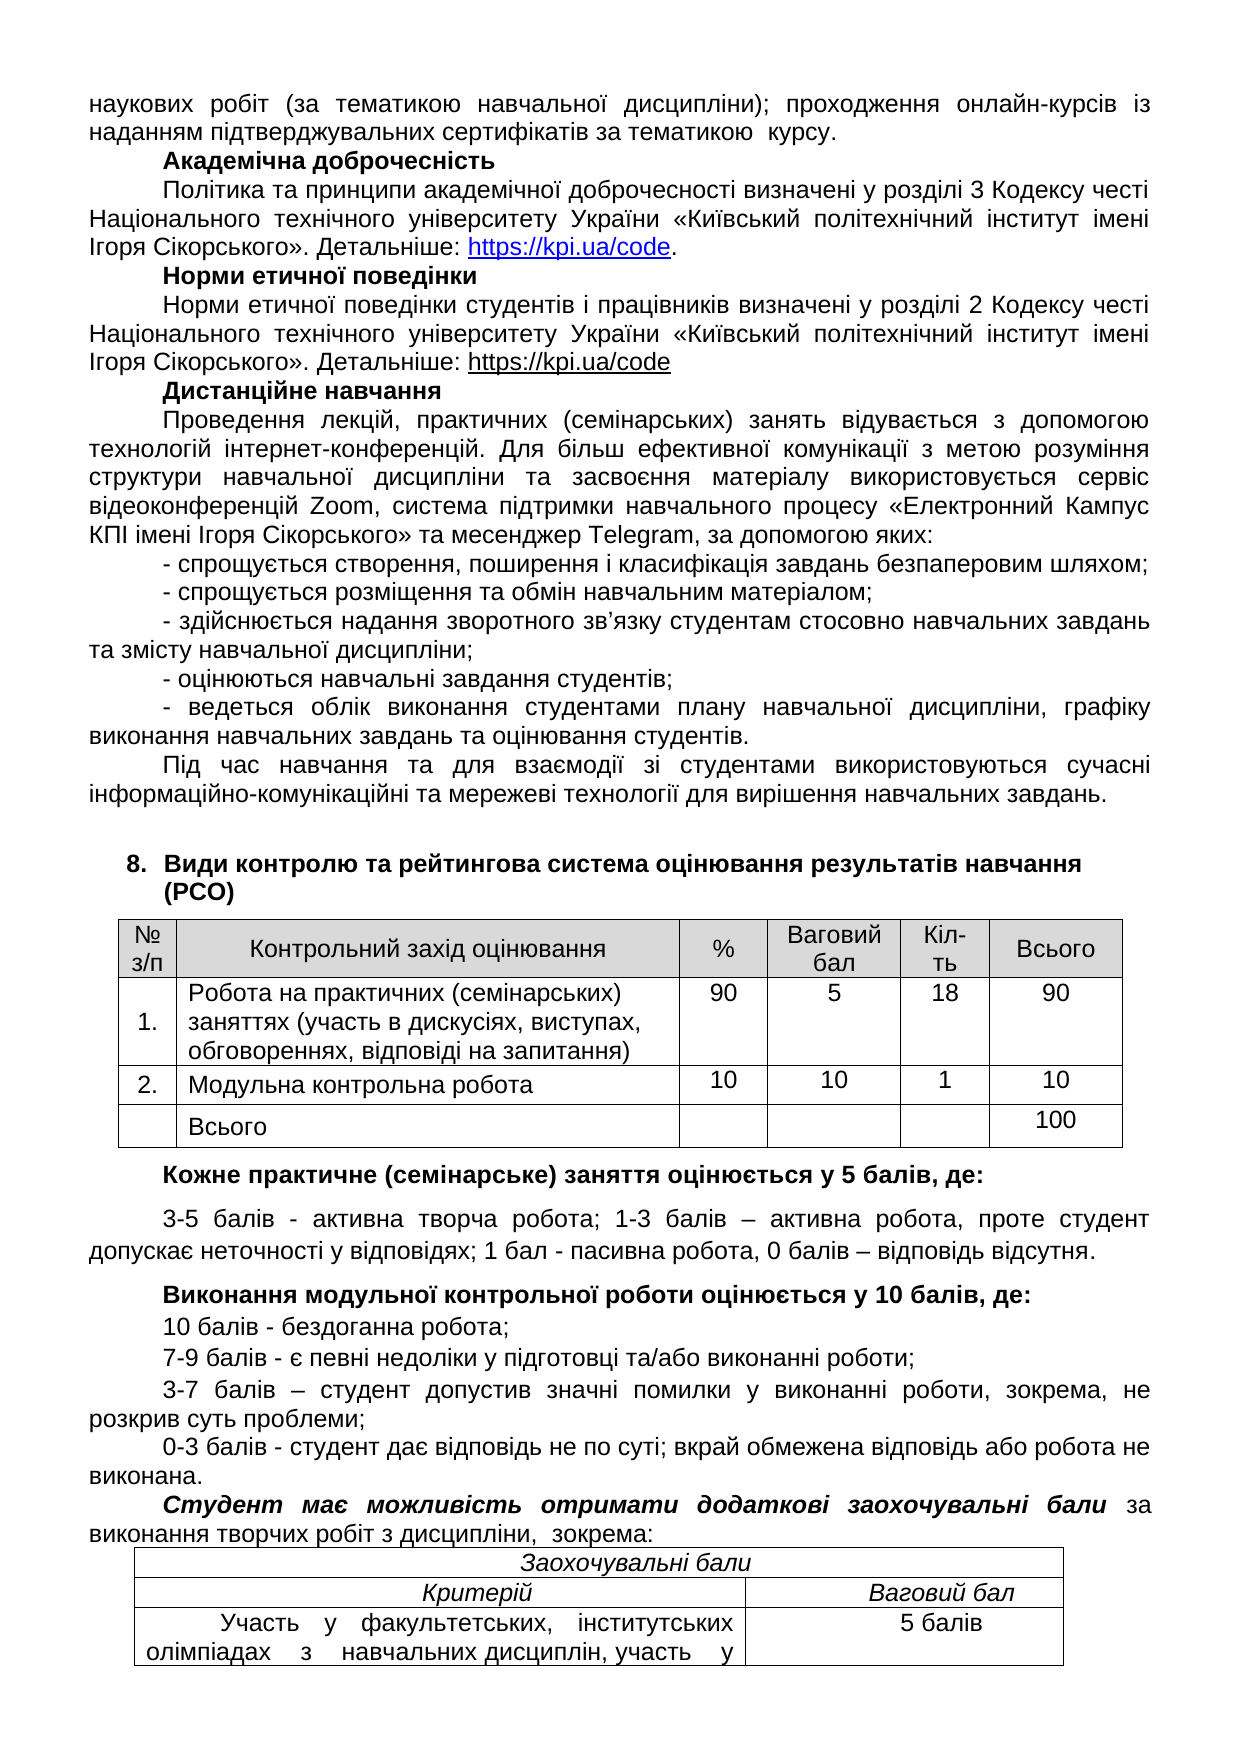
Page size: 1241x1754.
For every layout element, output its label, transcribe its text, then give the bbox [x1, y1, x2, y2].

text - оцінюються навчальні завдання студентів; [89, 664, 1152, 692]
table_cell [768, 1105, 900, 1147]
table_cell [901, 1105, 989, 1147]
table_cell 18 [901, 978, 989, 1064]
table_cell 90 [990, 978, 1122, 1064]
table_cell Ваговий бал [746, 1578, 1063, 1607]
table_cell 5 [768, 978, 900, 1064]
table_cell Всього [177, 1105, 679, 1147]
text Студент має можливість отримати додаткові заохочувальні бали за виконання творчих робіт з дисципліни, зокрема: [89, 1490, 1152, 1547]
table_header Контрольний захід оцінювання [177, 920, 679, 977]
text - спрощується створення, поширення і класифікація завдань безпаперовим шляхом; [89, 549, 1152, 577]
table_header Заохочувальні бали [135, 1548, 1063, 1577]
table_cell Робота на практичних (семінарських) заняттях (участь в дискусіях, виступах, обговореннях, відповіді на запитання) [177, 978, 679, 1064]
text Норми етичної поведінки студентів і працівників визначені у розділі 2 Кодексу честі Національного технічного університету України «Київський політехнічний інститут імені Ігоря Сікорського». Детальніше: https://kpi.ua/code [89, 290, 1150, 376]
table_cell [119, 1105, 176, 1147]
text Академічна доброчесність [89, 146, 1150, 175]
table_cell 100 [990, 1105, 1122, 1147]
table_cell 90 [680, 978, 767, 1064]
table_header Ваговий бал [768, 920, 900, 977]
text - здійснюється надання зворотного зв’язку студентам стосовно навчальних завдань та змісту навчальної дисципліни; [89, 606, 1152, 664]
table_cell 5 балів [746, 1608, 1063, 1665]
table_cell 1. [119, 978, 176, 1064]
subtitle Види контролю та рейтингова система оцінювання результатів навчання (РСО) [126, 849, 1152, 906]
table_cell Модульна контрольна робота [177, 1066, 679, 1104]
table_cell 2. [119, 1066, 176, 1104]
table_cell 10 [768, 1066, 900, 1104]
table_cell 10 [680, 1066, 767, 1104]
text 3-5 балів - активна творча робота; 1-3 балів – активна робота, проте студент допускає неточності у відповідях; 1 бал - пасивна робота, 0 балів – відповідь відсутня. [89, 1204, 1152, 1265]
table_header Всього [990, 920, 1122, 977]
text 7-9 балів - є певні недоліки у підготовці та/або виконанні роботи; [89, 1343, 1152, 1372]
text 10 балів - бездоганна робота; [89, 1312, 1152, 1340]
text Політика та принципи академічної доброчесності визначені у розділі 3 Кодексу честі Національного технічного університету України «Київський політехнічний інститут імені Ігоря Сікорського». Детальніше: https://kpi.ua/code. [89, 175, 1150, 261]
table_header Кіл-ть [901, 920, 989, 977]
table_cell 10 [990, 1066, 1122, 1104]
text Кожне практичне (семінарське) заняття оцінюється у 5 балів, де: [89, 1160, 1152, 1189]
table_header % [680, 920, 767, 977]
text Проведення лекцій, практичних (семінарських) занять відувається з допомогою технологій інтернет-конференцій. Для більш ефективної комунікації з метою розуміння структури навчальної дисципліни та засвоєння матеріалу використовується сервіс відеоконференцій Zoom, система підтримки навчального процесу «Електронний Кампус КПІ імені Ігоря Сікорського» та месенджер Telegram, за допомогою яких: [89, 405, 1150, 549]
text - спрощується розміщення та обмін навчальним матеріалом; [89, 577, 1152, 606]
text Під час навчання та для взаємодії зі студентами використовуються сучасні інформаційно-комунікаційні та мережеві технології для вирішення навчальних завдань. [89, 750, 1152, 807]
text 3-7 балів – студент допустив значні помилки у виконанні роботи, зокрема, не розкрив суть проблеми; [89, 1375, 1152, 1432]
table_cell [135, 1608, 745, 1665]
table_cell 1 [901, 1066, 989, 1104]
text - ведеться облік виконання студентами плану навчальної дисципліни, графіку виконання навчальних завдань та оцінювання студентів. [89, 692, 1152, 750]
table_header № з/п [119, 920, 176, 977]
text Дистанційне навчання [89, 376, 1150, 405]
text Норми етичної поведінки [89, 261, 1150, 290]
table_cell Критерій [135, 1578, 745, 1607]
text Виконання модульної контрольної роботи оцінюється у 10 балів, де: [89, 1280, 1152, 1309]
text 0-3 балів - студент дає відповідь не по суті; вкрай обмежена відповідь або робота не виконана. [89, 1432, 1152, 1490]
table_cell [680, 1105, 767, 1147]
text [89, 89, 1152, 146]
